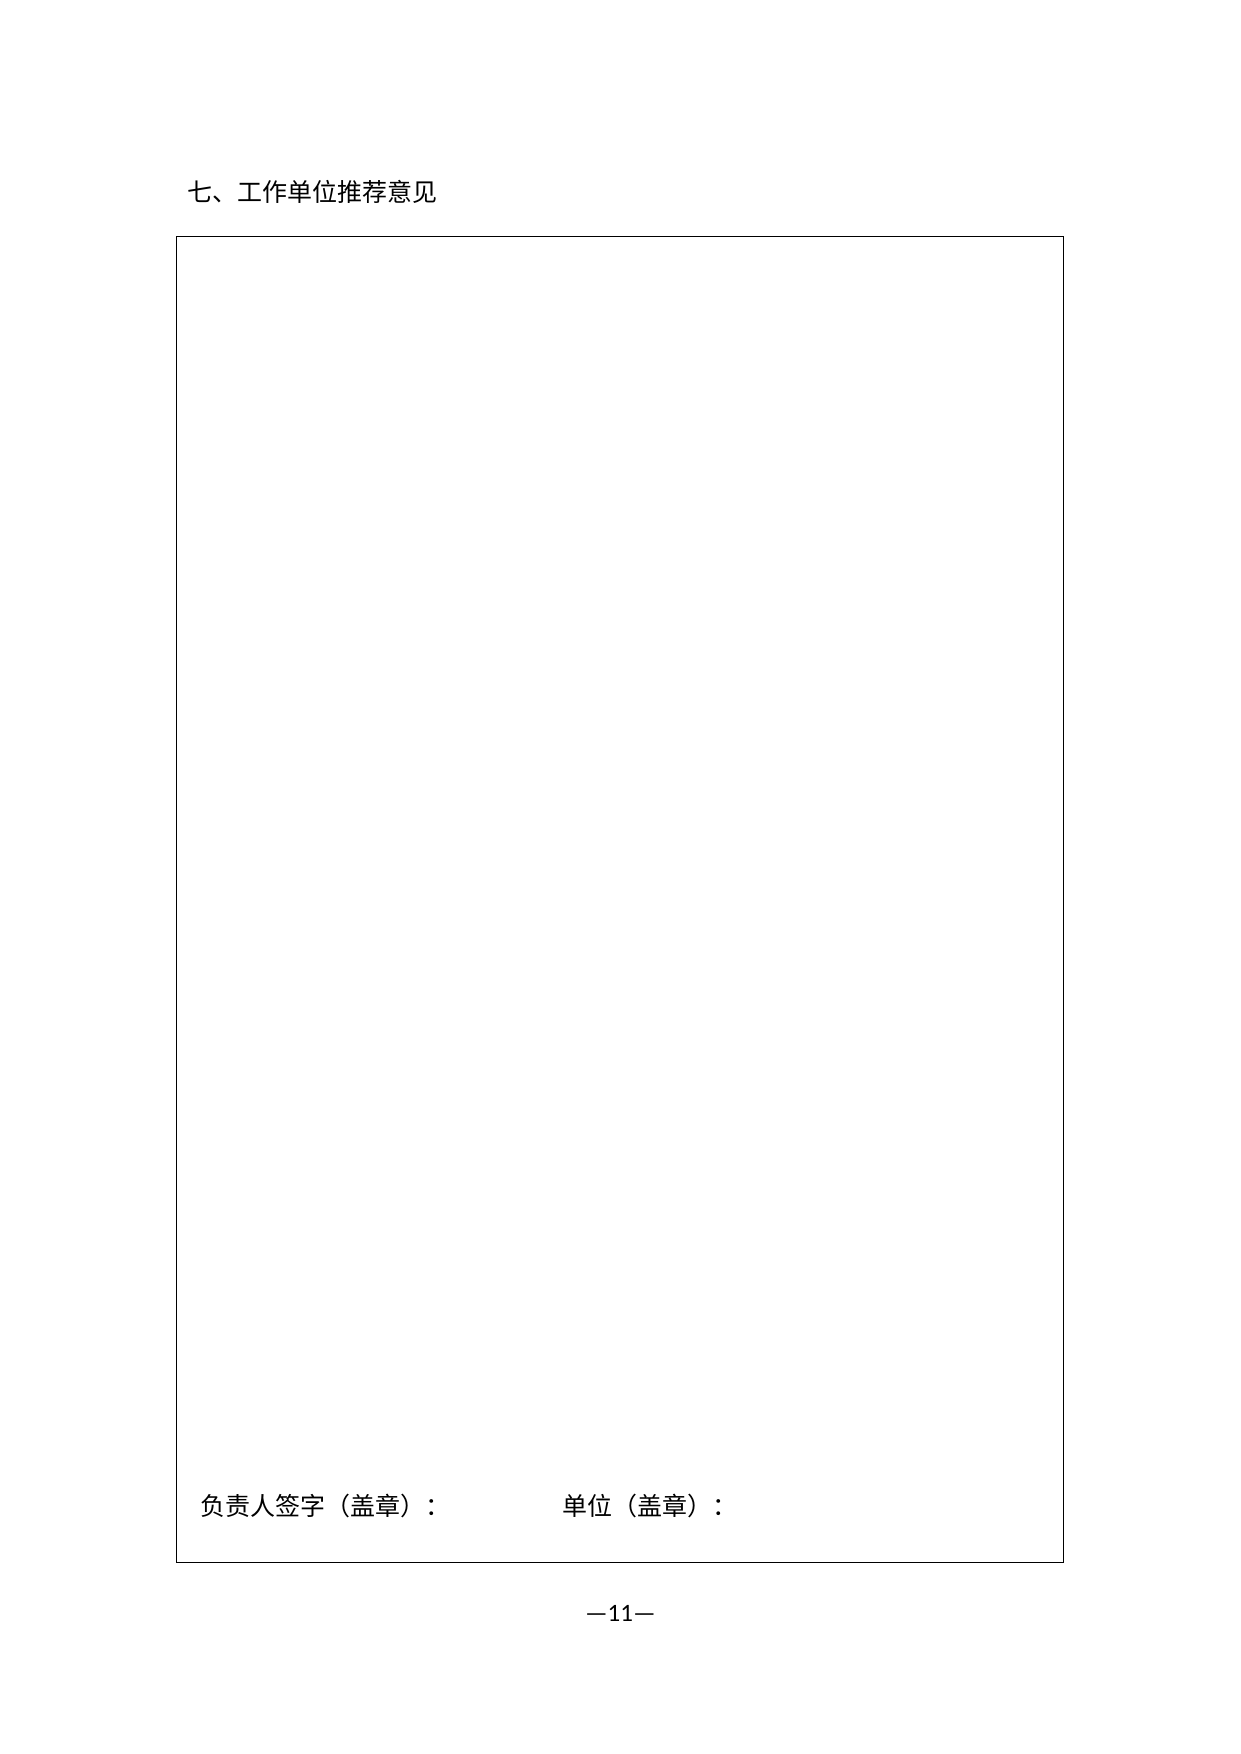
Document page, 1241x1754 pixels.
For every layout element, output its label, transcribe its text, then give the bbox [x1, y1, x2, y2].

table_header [177, 237, 1063, 1562]
text 七、工作单位推荐意见 [187, 158, 1053, 223]
